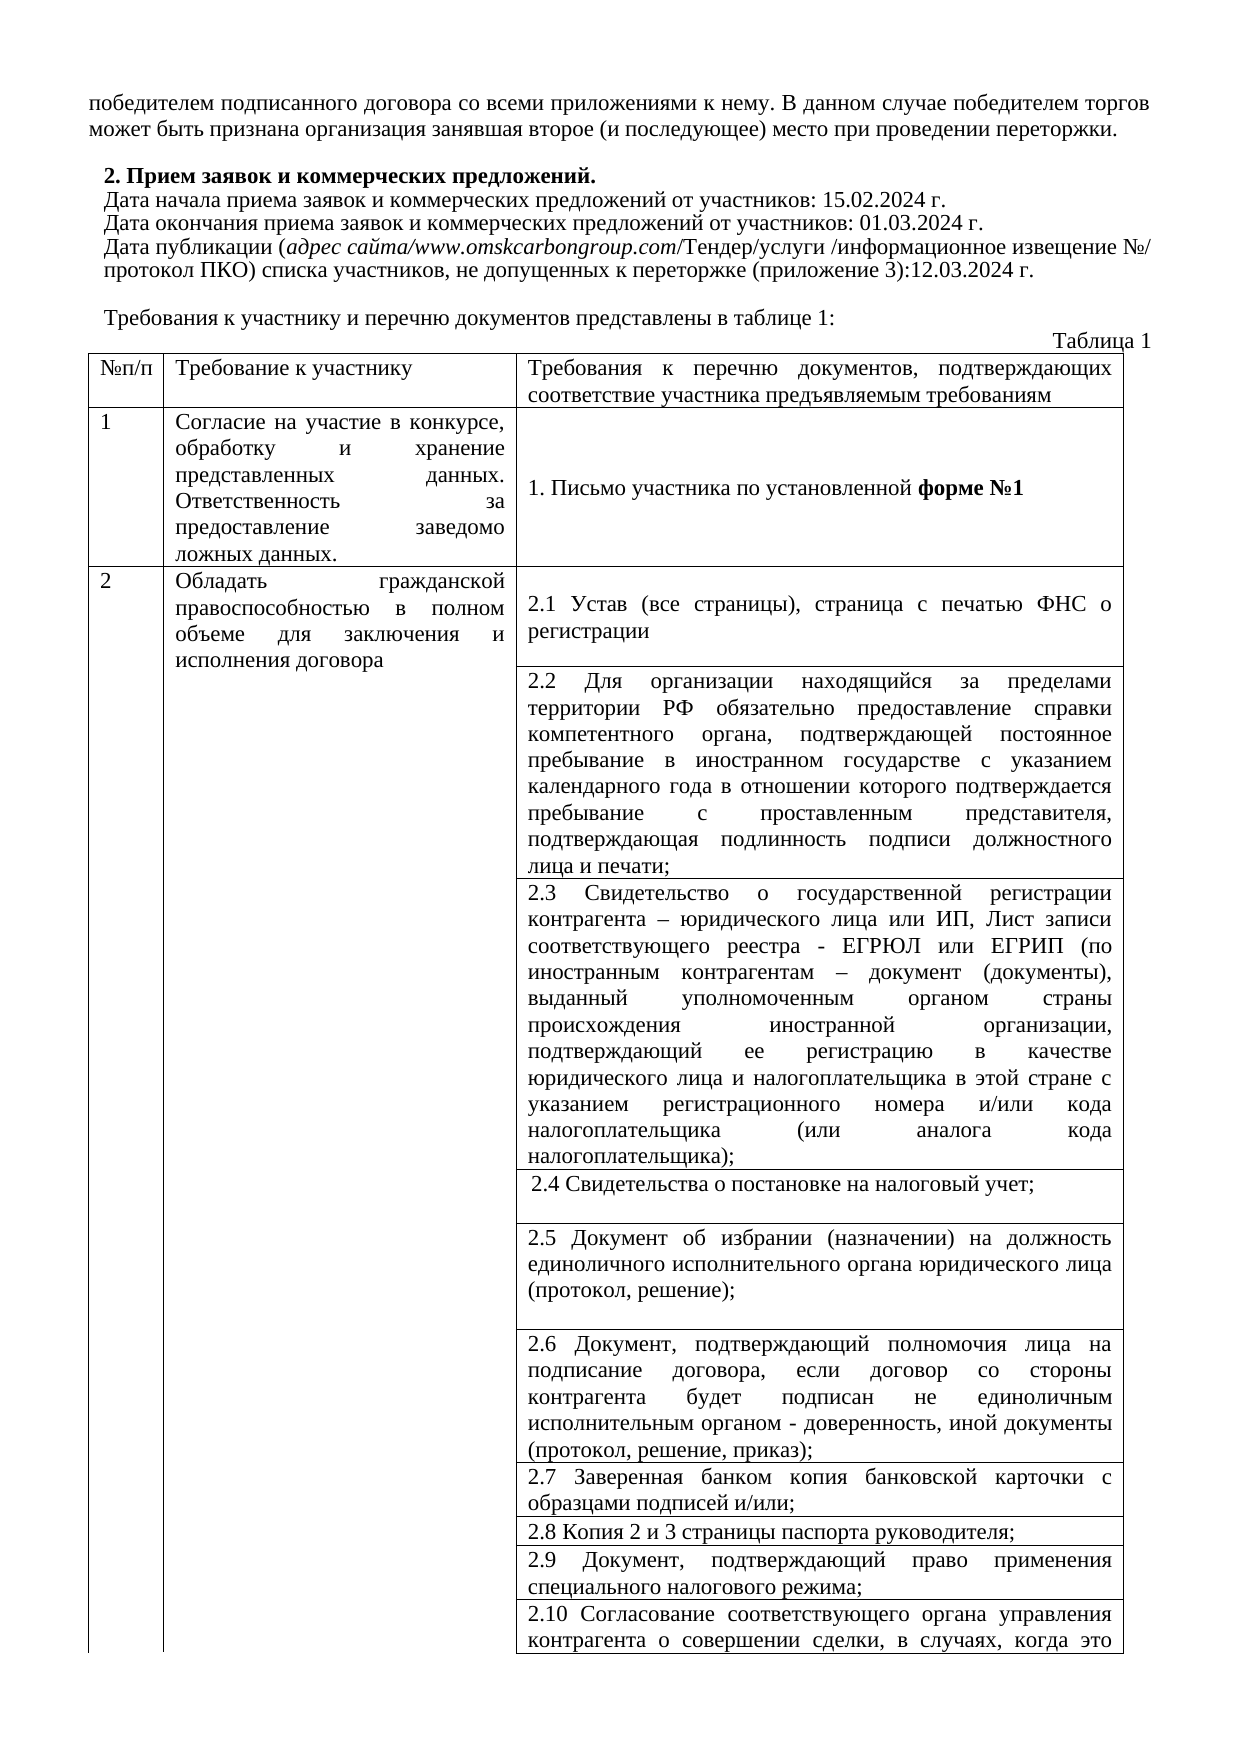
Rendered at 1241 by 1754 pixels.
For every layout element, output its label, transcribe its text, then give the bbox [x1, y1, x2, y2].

table_cell 2.5 Документ об избрании (назначении) на должность единоличного исполнительного органа юридического лица (протокол, решение); [517, 1224, 1123, 1329]
table_cell 2.8 Копия 2 и 3 страницы паспорта руководителя; [517, 1517, 1123, 1545]
text Требования к участнику и перечню документов представлены в таблице 1: [103, 306, 1152, 330]
table_header Требование к участнику [164, 354, 516, 407]
table_cell 2.9 Документ, подтверждающий право применения специального налогового режима; [517, 1546, 1123, 1599]
table_cell 2.4 Свидетельства о постановке на налоговый учет; [517, 1170, 1123, 1223]
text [89, 89, 1152, 141]
table_cell 2 [89, 567, 164, 1653]
text Таблица 1 [89, 330, 1152, 353]
table_cell 2.7 Заверенная банком копия банковской карточки с образцами подписей и/или; [517, 1463, 1123, 1516]
table_cell 1. Письмо участника по установленной форме №1 [517, 408, 1123, 566]
table_cell 2.1 Устав (все страницы), страница с печатью ФНС о регистрации [517, 567, 1123, 666]
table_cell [517, 1600, 1123, 1653]
text Дата окончания приема заявок и коммерческих предложений от участников: 01.03.2024 г. [103, 212, 1152, 236]
table_cell 2.6 Документ, подтверждающий полномочия лица на подписание договора, если договор со стороны контрагента будет подписан не единоличным исполнительным органом - доверенность, иной документы (протокол, решение, приказ); [517, 1330, 1123, 1462]
text 2. Прием заявок и коммерческих предложений. [103, 165, 1152, 188]
table_cell 2.3 Свидетельство о государственной регистрации контрагента – юридического лица или ИП, Лист записи соответствующего реестра - ЕГРЮЛ или ЕГРИП (по иностранным контрагентам – документ (документы), выданный уполномоченным органом страны происхождения иностранной организации, подтверждающий ее регистрацию в качестве юридического лица и налогоплательщика в этой стране с указанием регистрационного номера и/или кода налогоплательщика (или аналога кода налогоплательщика); [517, 879, 1123, 1169]
table_cell Согласие на участие в конкурсе, обработку и хранение представленных данных. Ответственность за предоставление заведомо ложных данных. [164, 408, 516, 566]
table_cell 2.2 Для организации находящийся за пределами территории РФ обязательно предоставление справки компетентного органа, подтверждающей постоянное пребывание в иностранном государстве с указанием календарного года в отношении которого подтверждается пребывание с проставленным представителя, подтверждающая подлинность подписи должностного лица и печати; [517, 667, 1123, 878]
table_cell Обладать гражданской правоспособностью в полном объеме для заключения и исполнения договора [164, 567, 516, 1653]
table_cell 1 [89, 408, 163, 566]
table_header Требования к перечню документов, подтверждающих соответствие участника предъявляемым требованиям [517, 354, 1123, 407]
text Дата начала приема заявок и коммерческих предложений от участников: 15.02.2024 г. [103, 188, 1152, 212]
table_header №п/п [89, 354, 163, 407]
text Дата публикации (адрес сайта/www.omskcarbongroup.com/Тендер/услуги /информационное извещение №/ протокол ПКО) списка участников, не допущенных к переторжке (приложение 3):12.03.2024 г. [103, 236, 1152, 283]
